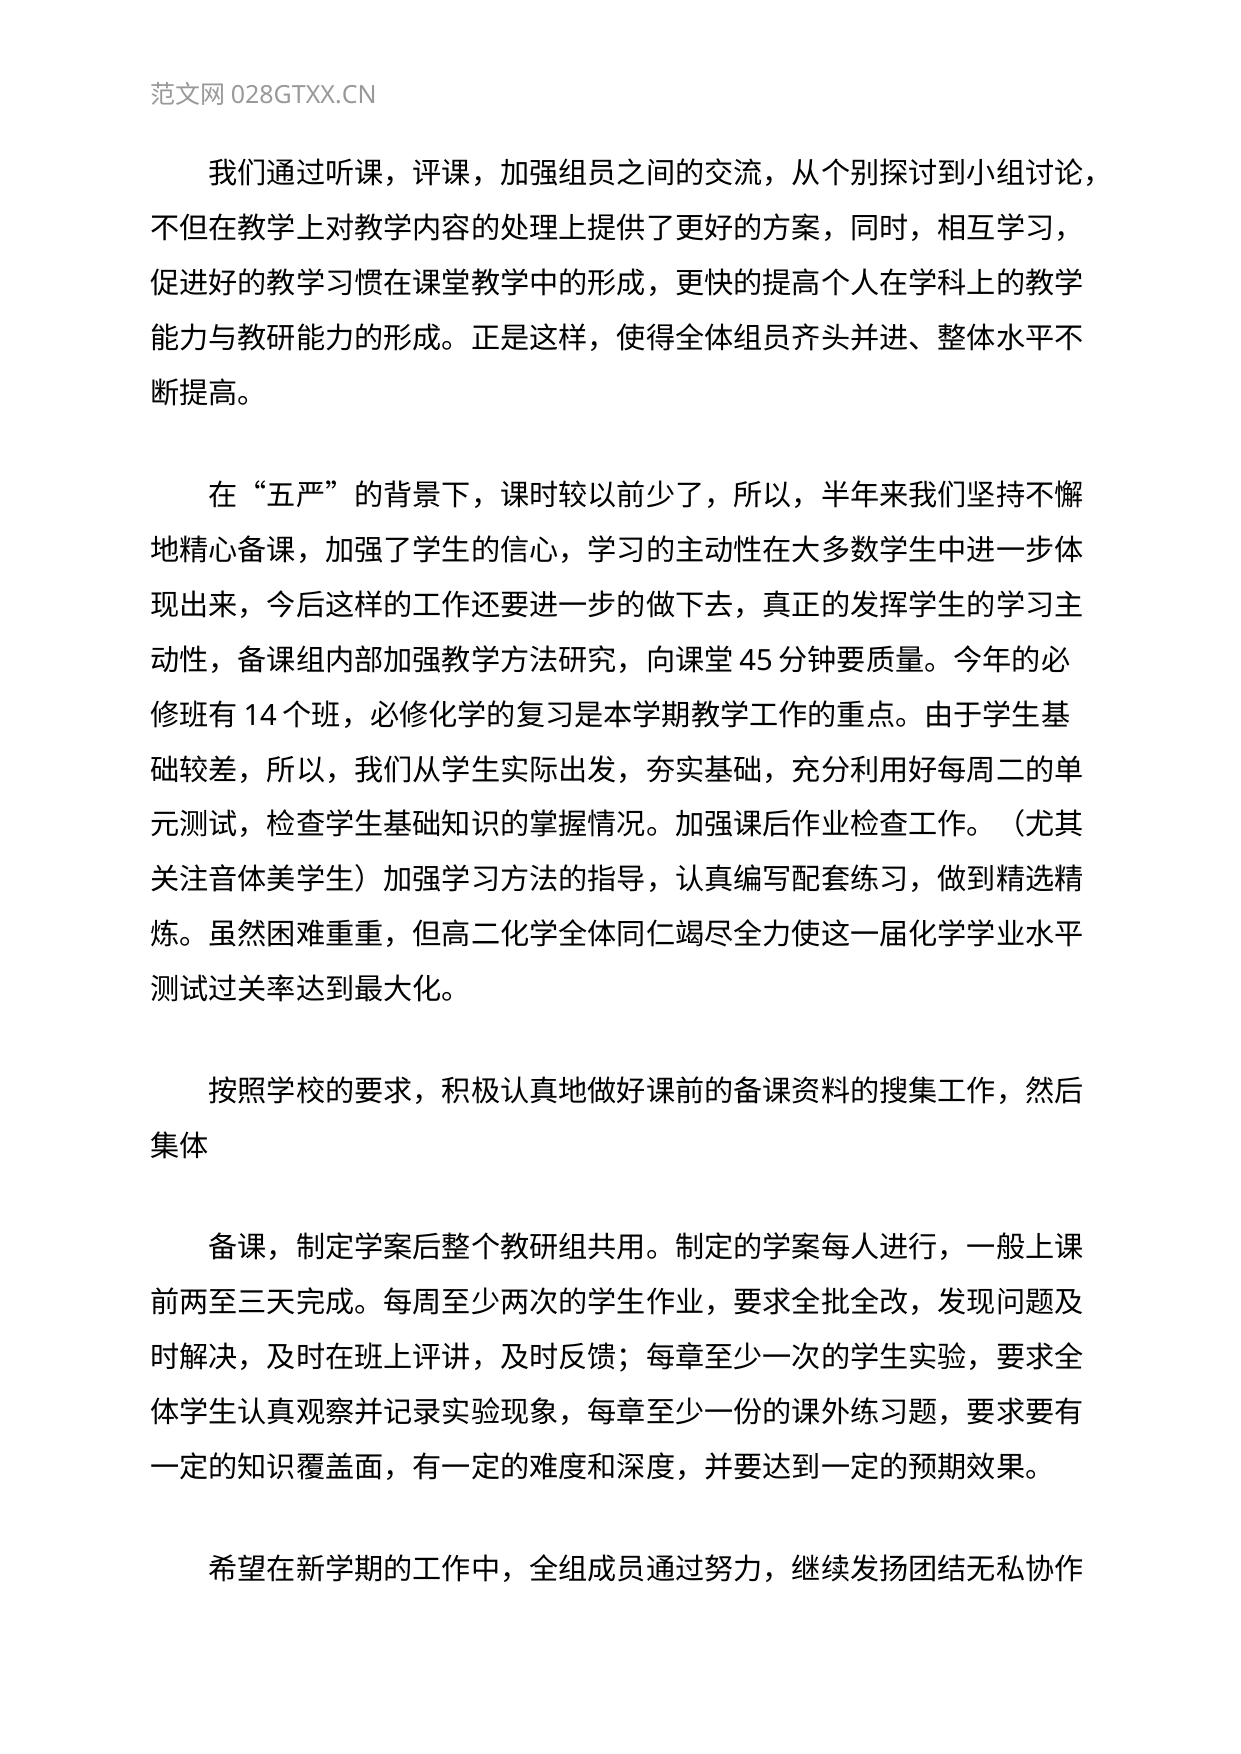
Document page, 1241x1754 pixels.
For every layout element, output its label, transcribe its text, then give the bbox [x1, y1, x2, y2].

text 按照学校的要求，积极认真地做好课前的备课资料的搜集工作，然后集体 [150, 1067, 1090, 1164]
text 备课，制定学案后整个教研组共用。制定的学案每人进行，一般上课前两至三天完成。每周至少两次的学生作业，要求全批全改，发现问题及时解决，及时在班上评讲，及时反馈；每章至少一次的学生实验，要求全体学生认真观察并记录实验现象，每章至少一份的课外练习题，要求要有一定的知识覆盖面，有一定的难度和深度，并要达到一定的预期效果。 [150, 1224, 1090, 1486]
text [150, 1545, 1090, 1588]
text 我们通过听课，评课，加强组员之间的交流，从个别探讨到小组讨论，不但在教学上对教学内容的处理上提供了更好的方案，同时，相互学习，促进好的教学习惯在课堂教学中的形成，更快的提高个人在学科上的教学能力与教研能力的形成。正是这样，使得全体组员齐头并进、整体水平不断提高。 [150, 150, 1090, 412]
text 在“五严”的背景下，课时较以前少了，所以，半年来我们坚持不懈地精心备课，加强了学生的信心，学习的主动性在大多数学生中进一步体现出来，今后这样的工作还要进一步的做下去，真正的发挥学生的学习主动性，备课组内部加强教学方法研究，向课堂45分钟要质量。今年的必修班有14个班，必修化学的复习是本学期教学工作的重点。由于学生基础较差，所以，我们从学生实际出发，夯实基础，充分利用好每周二的单元测试，检查学生基础知识的掌握情况。加强课后作业检查工作。（尤其关注音体美学生）加强学习方法的指导，认真编写配套练习，做到精选精炼。虽然困难重重，但高二化学全体同仁竭尽全力使这一届化学学业水平测试过关率达到最大化。 [150, 471, 1090, 1008]
